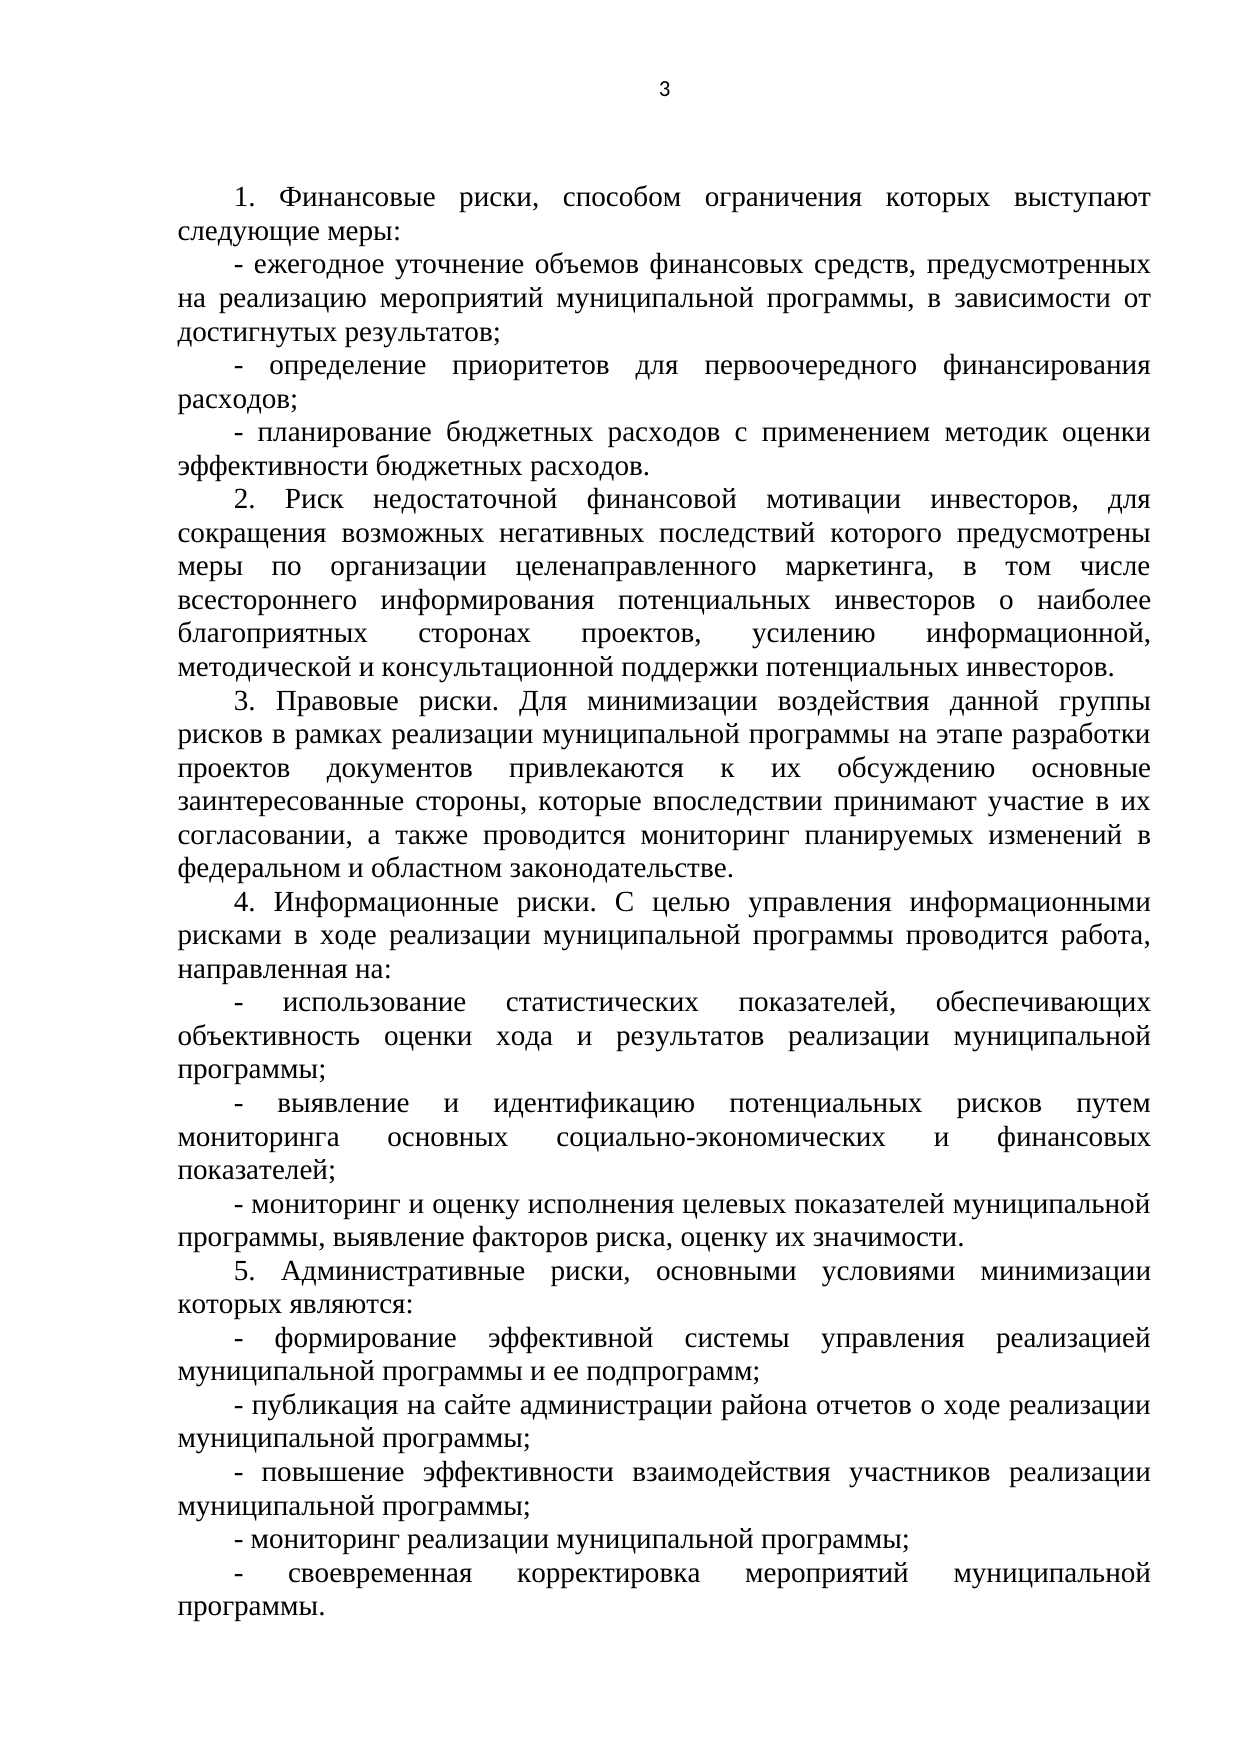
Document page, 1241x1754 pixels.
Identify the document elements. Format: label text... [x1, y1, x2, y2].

text 3. Правовые риски. Для минимизации воздействия данной группы рисков в рамках реализации муниципальной программы на этапе разработки проектов документов привлекаются к их обсуждению основные заинтересованные стороны, которые впоследствии принимают участие в их согласовании, а также проводится мониторинг планируемых изменений в федеральном и областном законодательстве. [177, 683, 1152, 884]
text 1. Финансовые риски, способом ограничения которых выступают следующие меры: [177, 179, 1152, 247]
text 5. Административные риски, основными условиями минимизации которых являются: [177, 1253, 1152, 1320]
text - повышение эффективности взаимодействия участников реализации муниципальной программы; [177, 1454, 1152, 1521]
text - формирование эффективной системы управления реализацией муниципальной программы и ее подпрограмм; [177, 1320, 1152, 1387]
text 4. Информационные риски. С целью управления информационными рисками в ходе реализации муниципальной программы проводится работа, направленная на: [177, 884, 1152, 984]
text - планирование бюджетных расходов с применением методик оценки эффективности бюджетных расходов. [177, 414, 1152, 481]
text - использование статистических показателей, обеспечивающих объективность оценки хода и результатов реализации муниципальной программы; [177, 984, 1152, 1085]
text - определение приоритетов для первоочередного финансирования расходов; [177, 347, 1152, 414]
text 2. Риск недостаточной финансовой мотивации инвесторов, для сокращения возможных негативных последствий которого предусмотрены меры по организации целенаправленного маркетинга, в том числе всестороннего информирования потенциальных инвесторов о наиболее благоприятных сторонах проектов, усилению информационной, методической и консультационной поддержки потенциальных инвесторов. [177, 481, 1152, 683]
text - публикация на сайте администрации района отчетов о ходе реализации муниципальной программы; [177, 1387, 1152, 1454]
text - мониторинг и оценку исполнения целевых показателей муниципальной программы, выявление факторов риска, оценку их значимости. [177, 1186, 1152, 1253]
text - мониторинг реализации муниципальной программы; [177, 1521, 1152, 1555]
text - ежегодное уточнение объемов финансовых средств, предусмотренных на реализацию мероприятий муниципальной программы, в зависимости от достигнутых результатов; [177, 247, 1152, 347]
text - своевременная корректировка мероприятий муниципальной программы. [177, 1555, 1152, 1622]
text - выявление и идентификацию потенциальных рисков путем мониторинга основных социально-экономических и финансовых показателей; [177, 1085, 1152, 1186]
